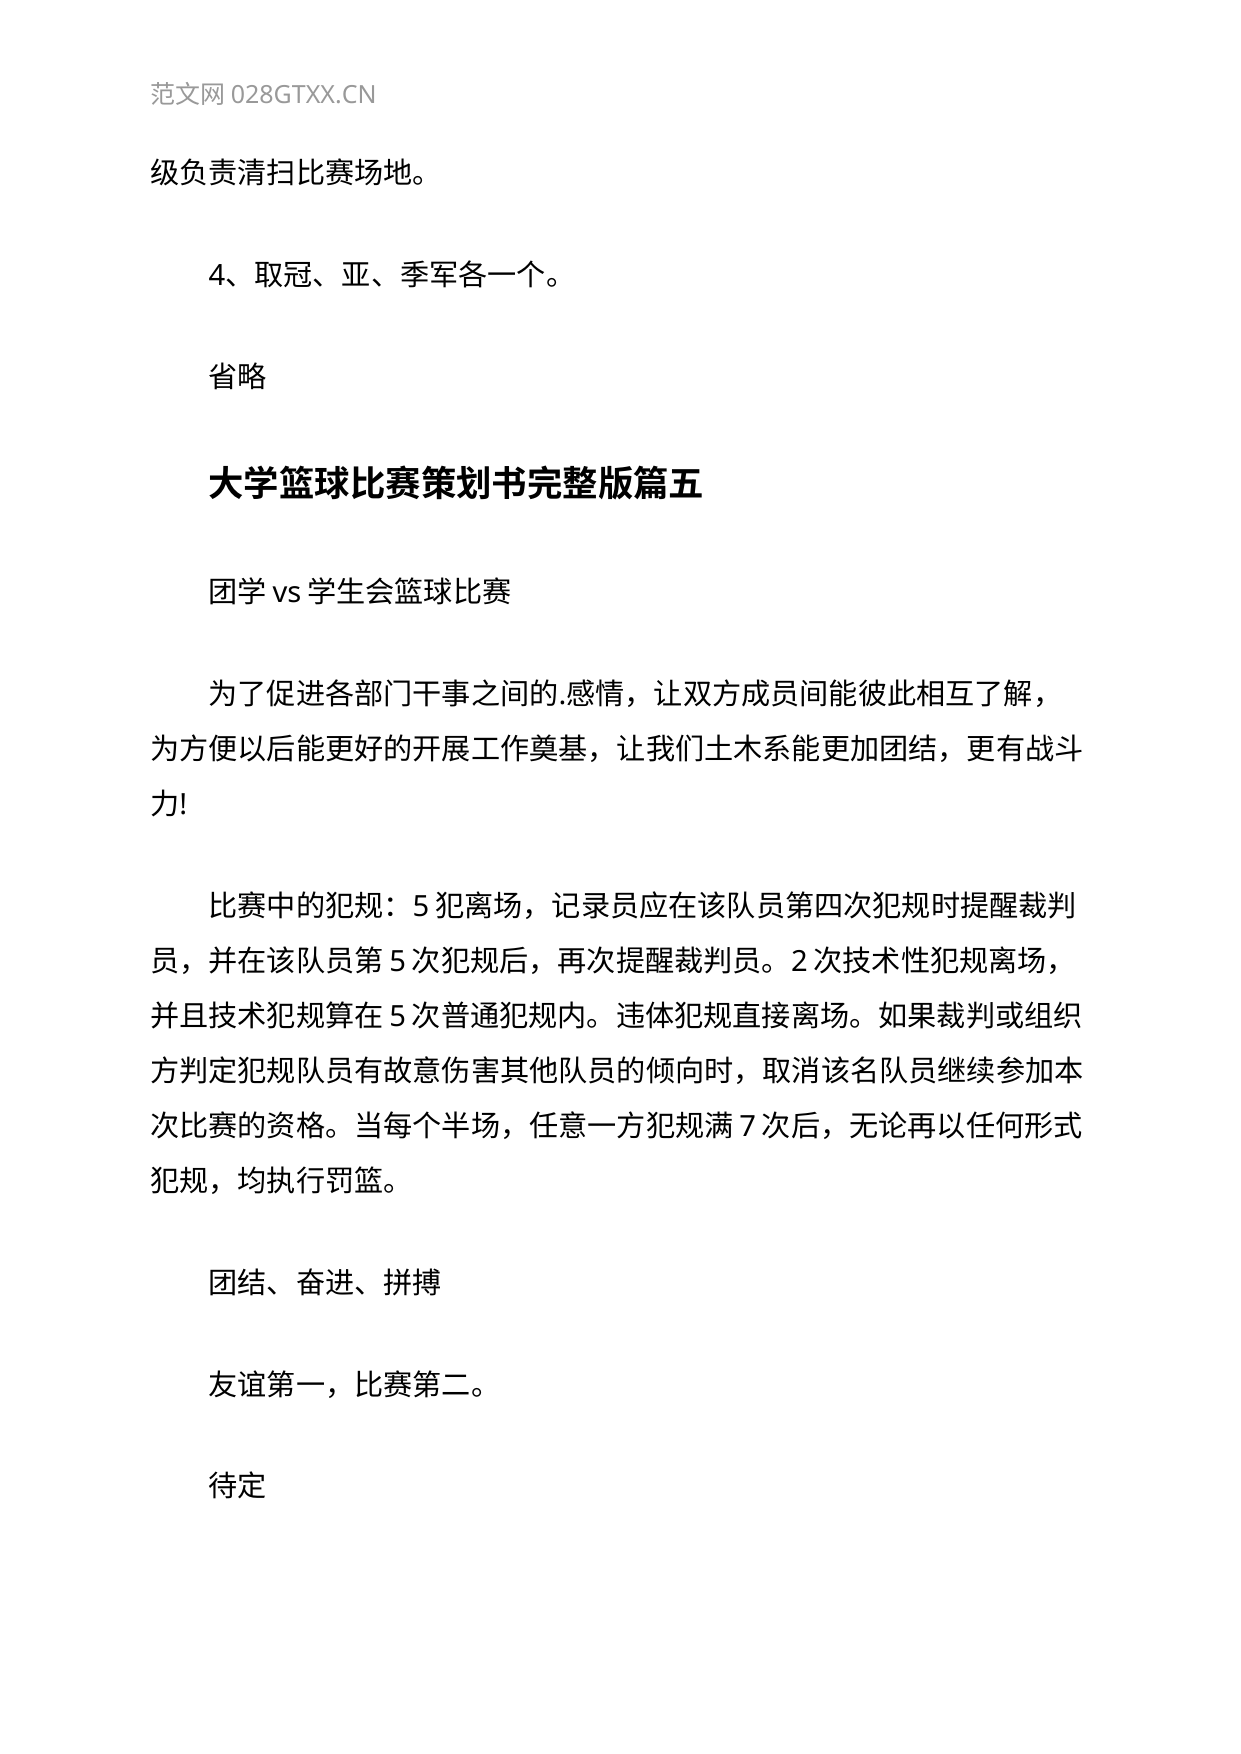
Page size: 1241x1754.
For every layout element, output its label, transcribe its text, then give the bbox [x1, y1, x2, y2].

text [150, 150, 1090, 192]
text 团学vs学生会篮球比赛 [150, 569, 1090, 611]
text 友谊第一，比赛第二。 [150, 1361, 1090, 1403]
text 省略 [150, 354, 1090, 396]
text 为了促进各部门干事之间的.感情，让双方成员间能彼此相互了解，为方便以后能更好的开展工作奠基，让我们土木系能更加团结，更有战斗力! [150, 671, 1090, 823]
text 4、取冠、亚、季军各一个。 [150, 252, 1090, 294]
text 团结、奋进、拼搏 [150, 1259, 1090, 1302]
text 待定 [150, 1463, 1090, 1505]
text 比赛中的犯规：5犯离场，记录员应在该队员第四次犯规时提醒裁判员，并在该队员第5次犯规后，再次提醒裁判员。2次技术性犯规离场，并且技术犯规算在5次普通犯规内。违体犯规直接离场。如果裁判或组织方判定犯规队员有故意伤害其他队员的倾向时，取消该名队员继续参加本次比赛的资格。当每个半场，任意一方犯规满7次后，无论再以任何形式犯规，均执行罚篮。 [150, 883, 1090, 1200]
text 大学篮球比赛策划书完整版篇五 [150, 456, 1090, 507]
